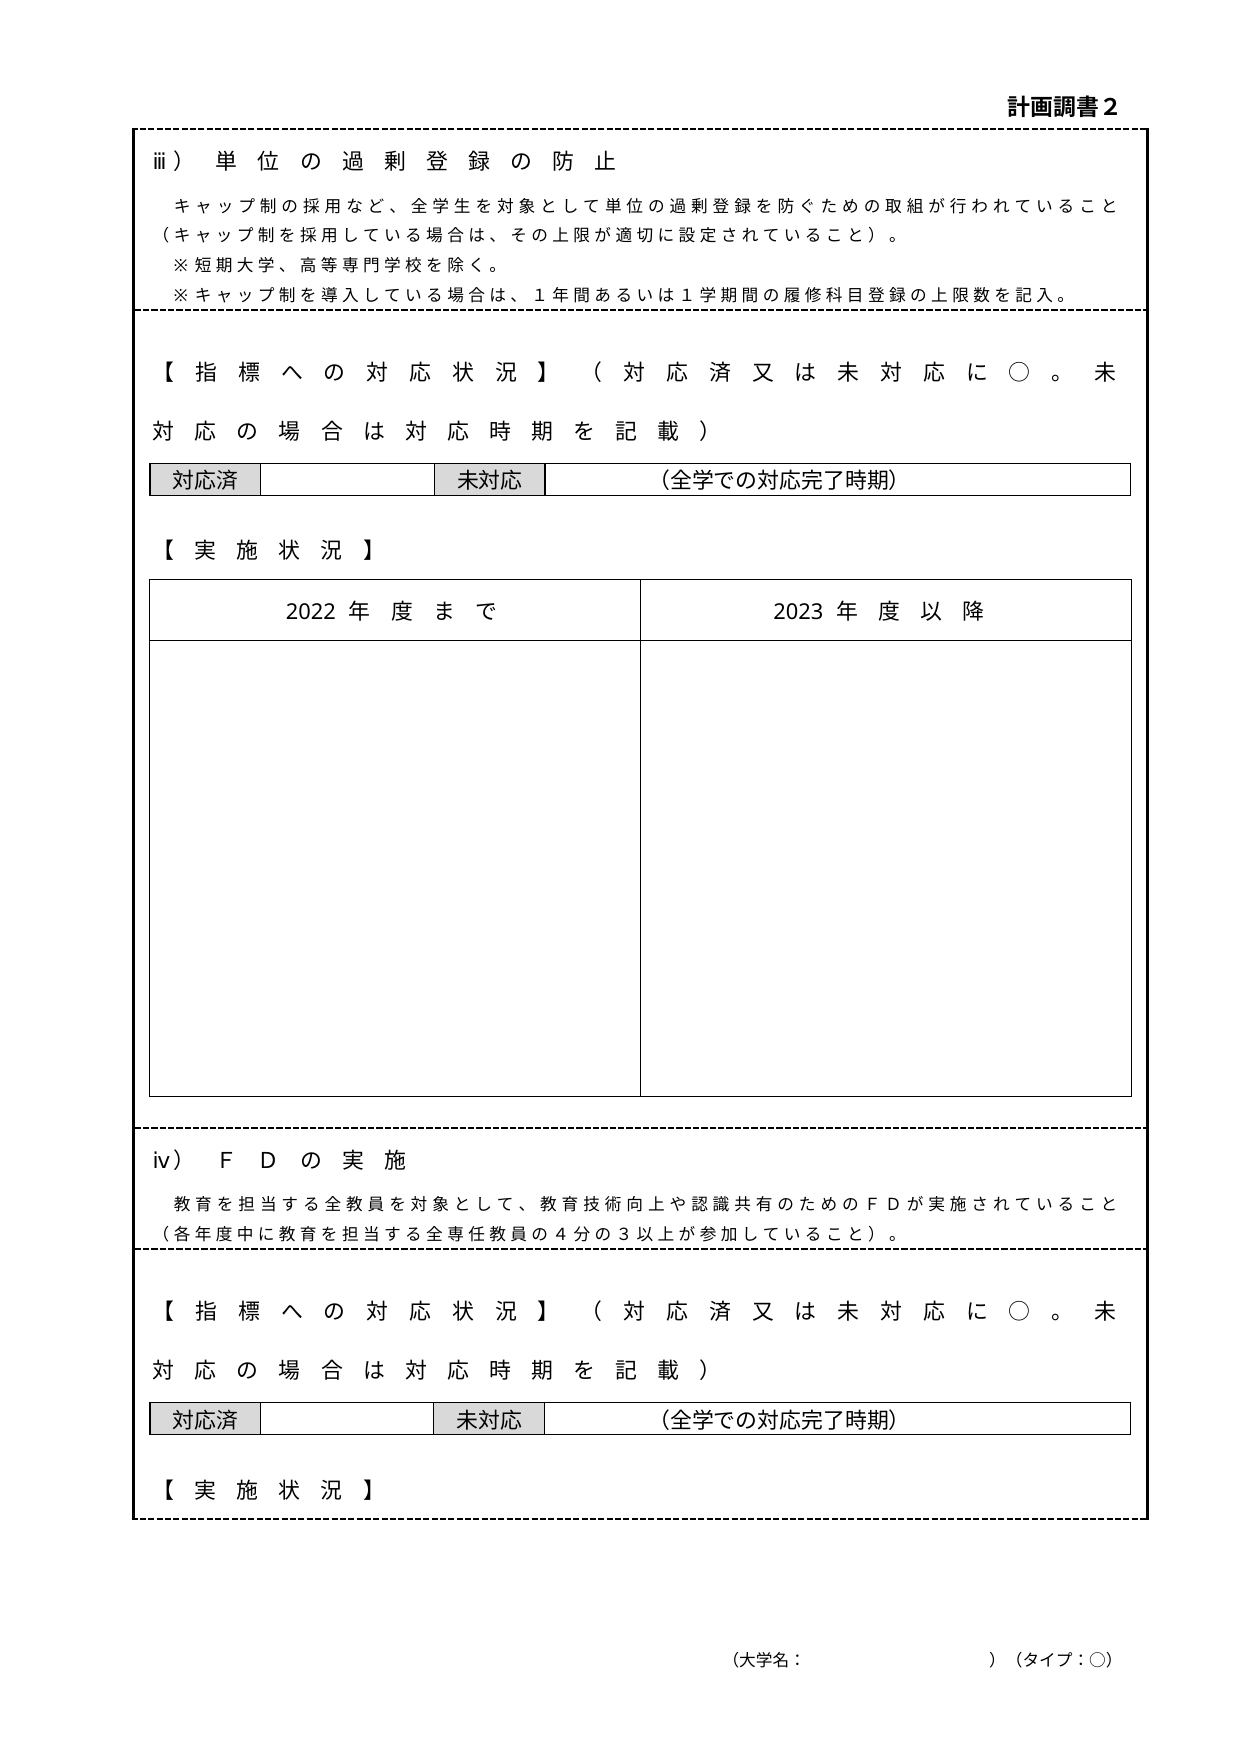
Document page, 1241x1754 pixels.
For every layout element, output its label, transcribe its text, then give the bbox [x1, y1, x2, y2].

table_cell ⅲ）単位の過剰登録の防止 キャップ制の採用など、全学生を対象として単位の過剰登録を防ぐための取組が行われていること（キャップ制を採用している場合は、その上限が適切に設定されていること）。 ※短期大学、高等専門学校を除く。 ※キャップ制を導入している場合は、１年間あるいは１学期間の履修科目登録の上限数を記入。 [135, 128, 1146, 309]
table_cell 【指標への対応状況】（対応済又は未対応に○。未対応の場合は対応時期を記載） 【実施状況】 [135, 309, 1146, 1127]
table_cell ⅳ）ＦＤの実施 教育を担当する全教員を対象として、教育技術向上や認識共有のためのＦＤが実施されていること（各年度中に教育を担当する全専任教員の４分の３以上が参加していること）。 [135, 1127, 1146, 1248]
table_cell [135, 1248, 1146, 1518]
